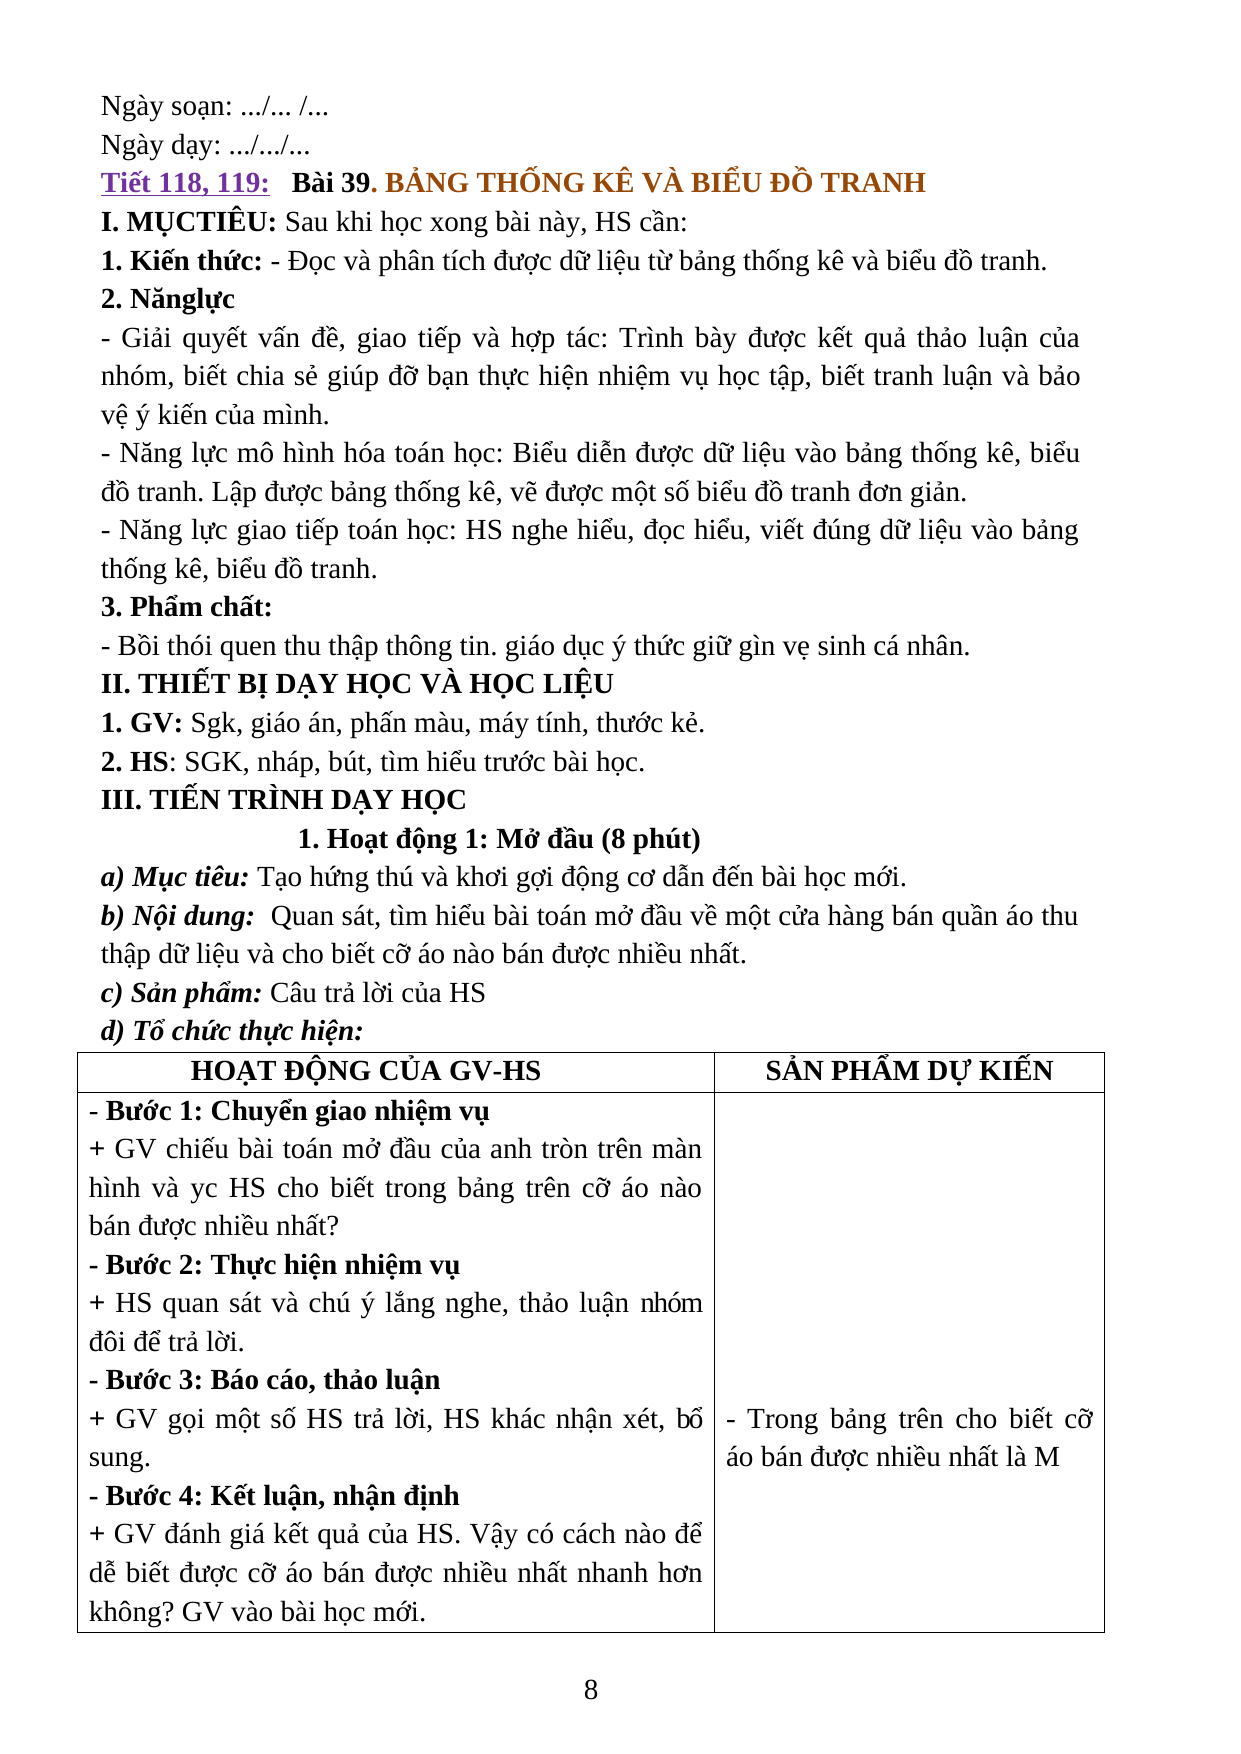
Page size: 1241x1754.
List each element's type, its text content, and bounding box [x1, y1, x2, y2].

table_cell - Trong bảng trên cho biết cỡ áo bán được nhiều nhất là M [715, 1093, 1104, 1632]
text Ngày soạn: .../... /... [101, 88, 1081, 122]
text 2. Nănglực [101, 281, 1081, 315]
list 1. GV: Sgk, giáo án, phấn màu, máy tính, thước kẻ. [101, 705, 1081, 739]
text - Năng lực mô hình hóa toán học: Biểu diễn được dữ liệu vào bảng thống kê, biểu đồ tranh. Lập được bảng thống kê, vẽ được một số biểu đồ tranh đơn giản. [101, 435, 1081, 507]
text Ngày dạy: .../.../... [101, 127, 1081, 161]
text c) Sản phẩm: Câu trả lời của HS [101, 975, 1081, 1008]
text b) Nội dung: Quan sát, tìm hiểu bài toán mở đầu về một cửa hàng bán quần áo thu thập dữ liệu và cho biết cỡ áo nào bán được nhiều nhất. [101, 898, 1081, 970]
text - Giải quyết vấn đề, giao tiếp và hợp tác: Trình bày được kết quả thảo luận của nhóm, biết chia sẻ giúp đỡ bạn thực hiện nhiệm vụ học tập, biết tranh luận và bảo vệ ý kiến của mình. [101, 320, 1081, 430]
text 2. HS: SGK, nháp, bút, tìm hiểu trước bài học. [101, 744, 1081, 777]
table_header HOẠT ĐỘNG CỦA GV-HS [78, 1053, 714, 1092]
table_header SẢN PHẨM DỰ KIẾN [715, 1053, 1104, 1092]
text I. MỤCTIÊU: Sau khi học xong bài này, HS cần: [101, 204, 1081, 238]
subtitle III. TIẾN TRÌNH DẠY HỌC [101, 782, 1081, 816]
text 1. Kiến thức: - Đọc và phân tích được dữ liệu từ bảng thống kê và biểu đồ tranh. [101, 243, 1081, 276]
table_cell - Bước 1: Chuyển giao nhiệm vụ + GV chiếu bài toán mở đầu của anh tròn trên màn hình và yc HS cho biết trong bảng trên cỡ áo nào bán được nhiều nhất? - Bước 2: Thực hiện nhiệm vụ + HS quan sát và chú ý lắng nghe, thảo luận nhóm đôi để trả lời. - Bước 3: Báo cáo, thảo luận + GV gọi một số HS trả lời, HS khác nhận xét, bổ sung. - Bước 4: Kết luận, nhận định + GV đánh giá kết quả của HS. Vậy có cách nào để dễ biết được cỡ áo bán được nhiều nhất nhanh hơn không? GV vào bài học mới. [78, 1093, 714, 1632]
text a) Mục tiêu: Tạo hứng thú và khơi gợi động cơ dẫn đến bài học mới. [101, 859, 1081, 893]
text 1. Hoạt động 1: Mở đầu (8 phút) [101, 821, 1081, 854]
text - Bồi thói quen thu thập thông tin. giáo dục ý thức giữ gìn vẹ sinh cá nhân. [101, 628, 1081, 662]
subtitle II. THIẾT BỊ DẠY HỌC VÀ HỌC LIỆU [101, 667, 1081, 700]
text d) Tổ chức thực hiện: [101, 1013, 1081, 1047]
text - Năng lực giao tiếp toán học: HS nghe hiểu, đọc hiểu, viết đúng dữ liệu vào bảng thống kê, biểu đồ tranh. [101, 512, 1081, 584]
text 3. Phẩm chất: [101, 589, 1081, 623]
text Tiết 118, 119: Bài 39. BẢNG THỐNG KÊ VÀ BIỂU ĐỒ TRANH [101, 166, 1081, 199]
